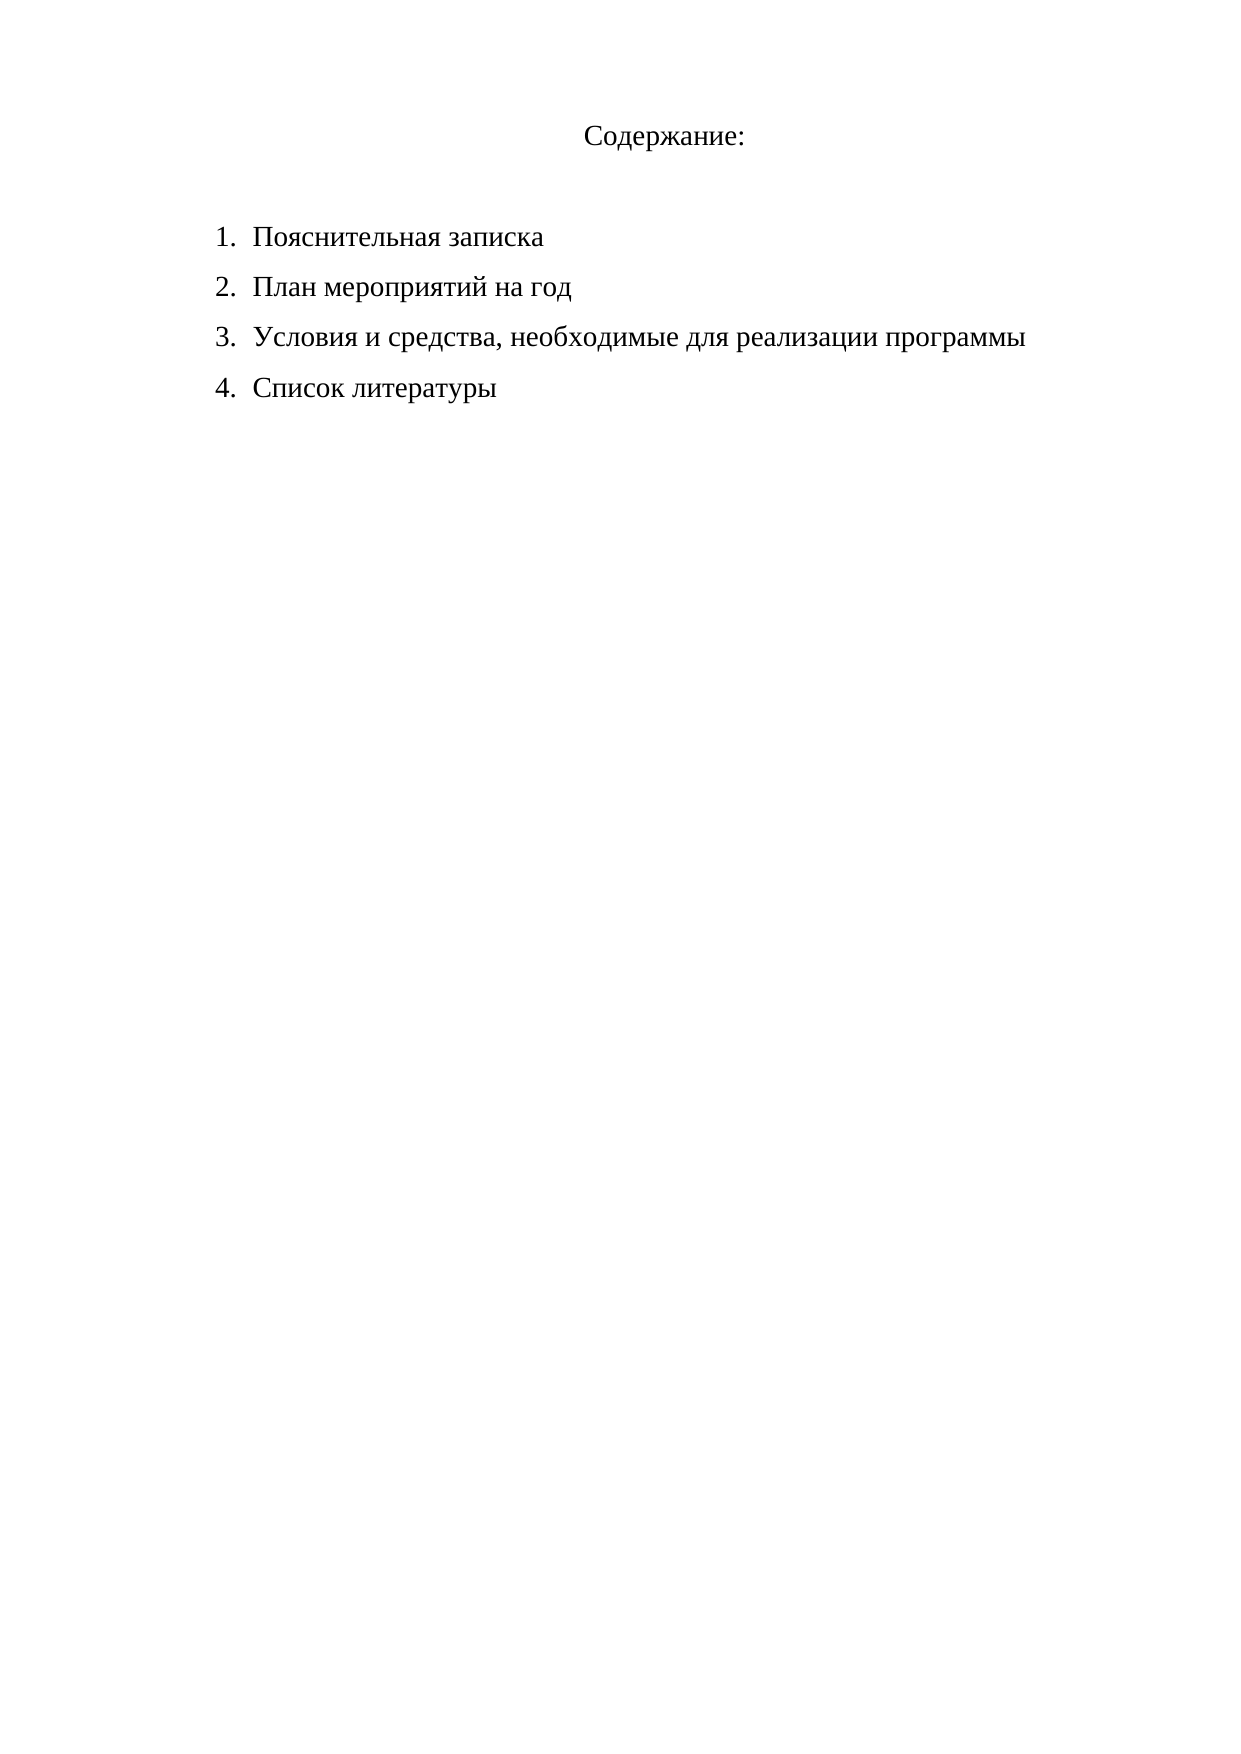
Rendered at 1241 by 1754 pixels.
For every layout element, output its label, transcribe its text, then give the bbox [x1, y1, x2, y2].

list План мероприятий на год [215, 269, 1152, 303]
list Пояснительная записка [215, 219, 1152, 252]
list Список литературы [215, 370, 1152, 403]
text Содержание: [177, 118, 1152, 152]
list Условия и средства, необходимые для реализации программы [215, 319, 1152, 353]
